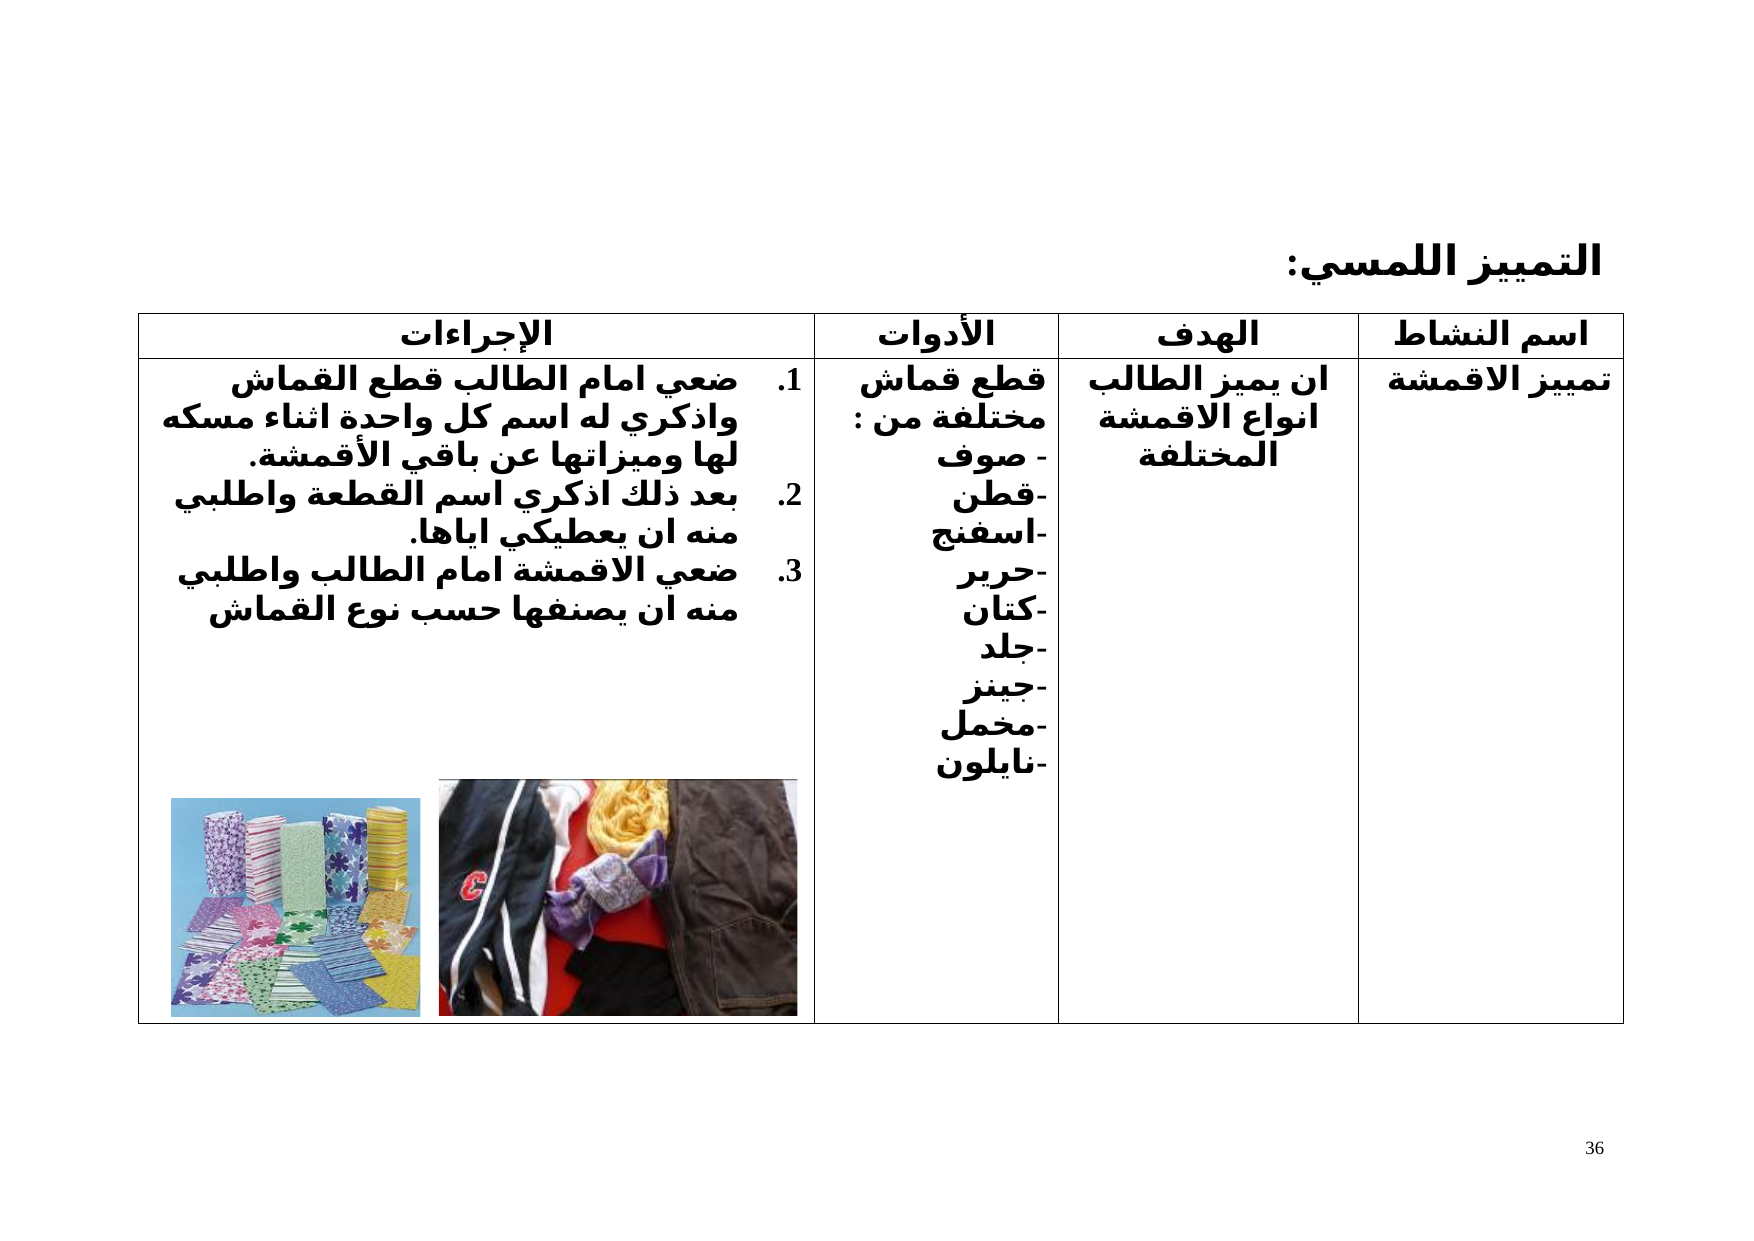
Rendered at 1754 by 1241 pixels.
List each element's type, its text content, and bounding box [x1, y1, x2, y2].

table_cell تمييز الاقمشة [1359, 359, 1623, 1023]
table_cell ان يميز الطالب انواع الاقمشة المختلفة [1059, 359, 1358, 1023]
picture [171, 798, 421, 1017]
text التمييز اللمسي: [150, 236, 1604, 284]
table_cell قطع قماش مختلفة من : - صوف -قطن -اسفنج -حرير -كتان -جلد -جينز -مخمل -نايلون [815, 359, 1058, 1023]
table_header الأدوات [815, 314, 1058, 358]
table_header الهدف [1059, 314, 1358, 358]
table_header اسم النشاط [1359, 314, 1623, 358]
picture [438, 779, 798, 1014]
table_cell ضعي امام الطالب قطع القماش واذكري له اسم كل واحدة اثناء مسكه لها وميزاتها عن باقي الأقمشة. بعد ذلك اذكري اسم القطعة واطلبي منه ان يعطيكي اياها. ضعي الاقمشة امام الطالب واطلبي منه ان يصنفها حسب نوع القماش [139, 359, 814, 1023]
table_header الإجراءات [139, 314, 814, 358]
